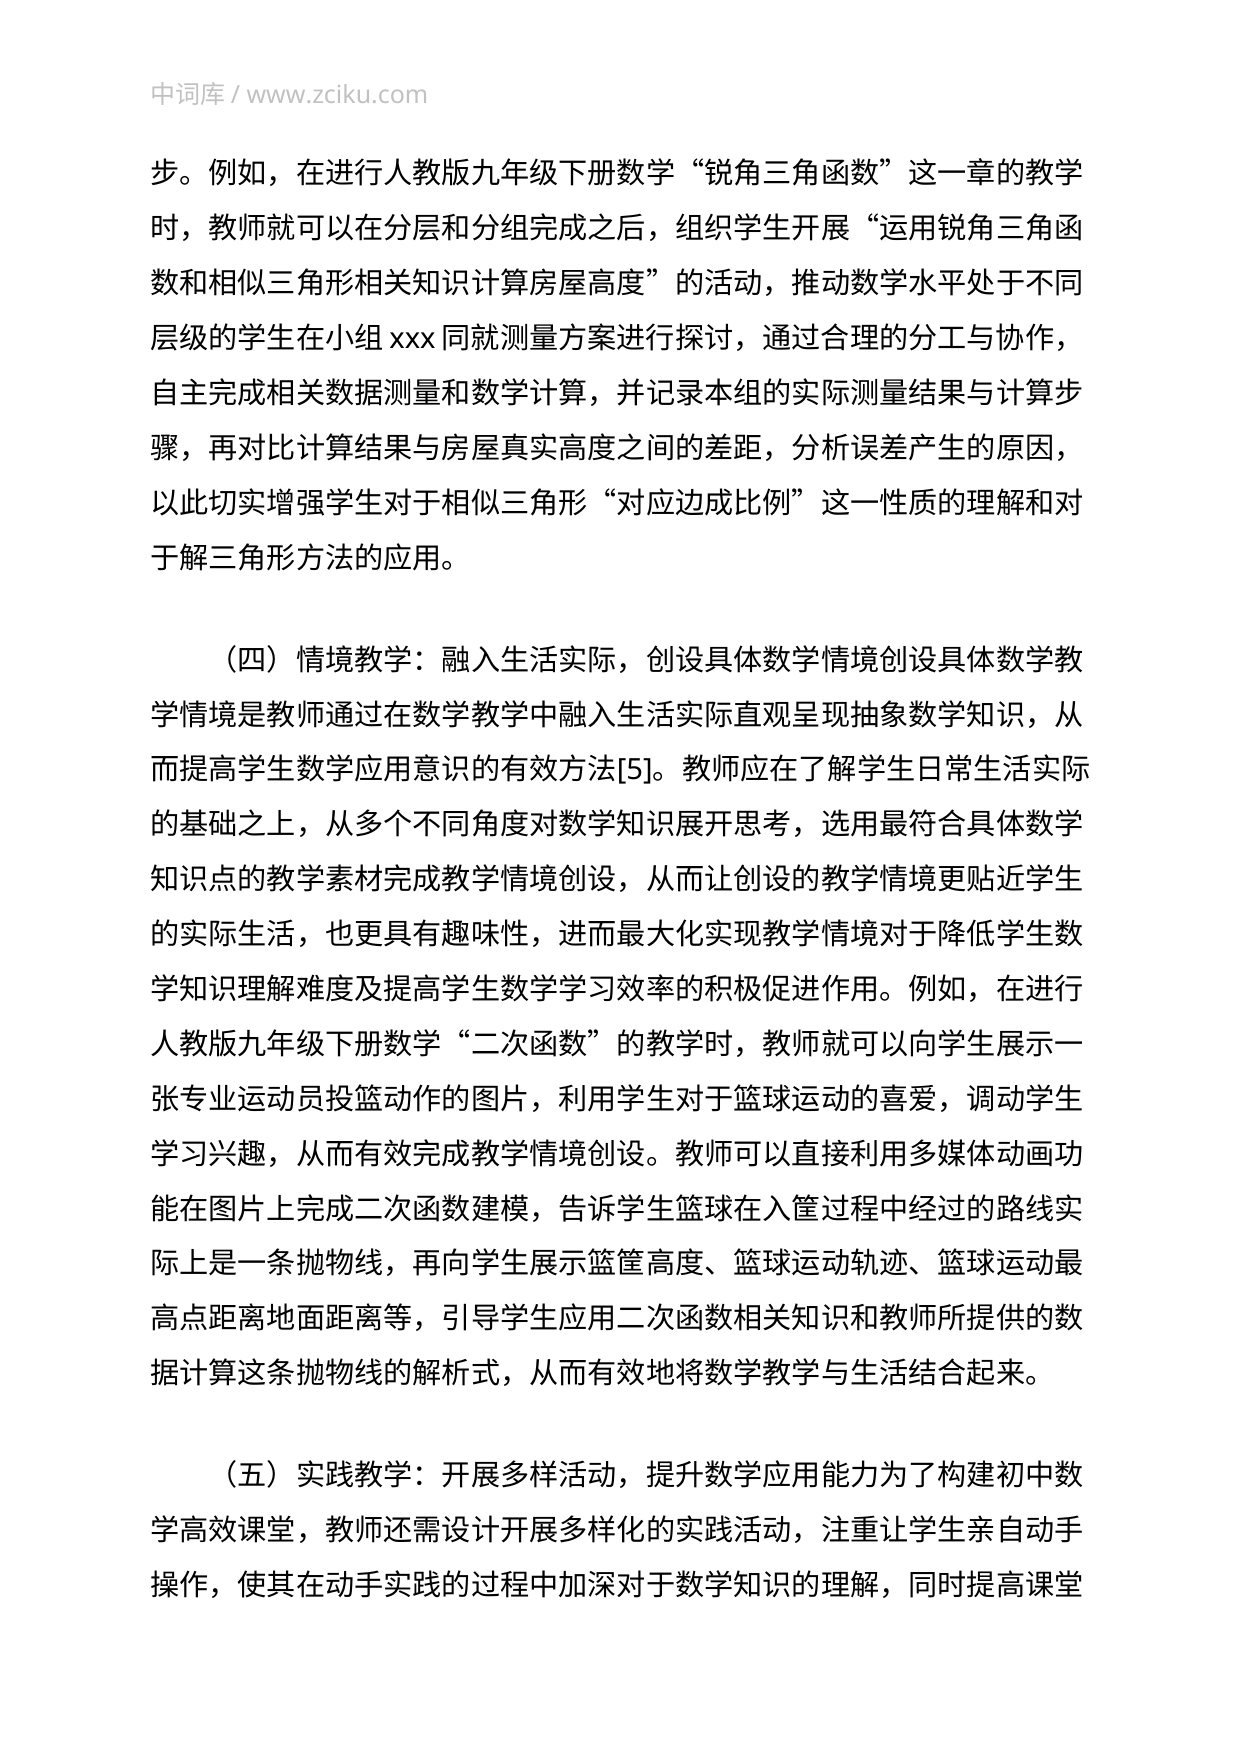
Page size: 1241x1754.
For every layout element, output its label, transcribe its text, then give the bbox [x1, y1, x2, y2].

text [150, 1452, 1090, 1604]
text （四）情境教学：融入生活实际，创设具体数学情境创设具体数学教学情境是教师通过在数学教学中融入生活实际直观呈现抽象数学知识，从而提高学生数学应用意识的有效方法[5]。教师应在了解学生日常生活实际的基础之上，从多个不同角度对数学知识展开思考，选用最符合具体数学知识点的教学素材完成教学情境创设，从而让创设的教学情境更贴近学生的实际生活，也更具有趣味性，进而最大化实现教学情境对于降低学生数学知识理解难度及提高学生数学学习效率的积极促进作用。例如，在进行人教版九年级下册数学“二次函数”的教学时，教师就可以向学生展示一张专业运动员投篮动作的图片，利用学生对于篮球运动的喜爱，调动学生学习兴趣，从而有效完成教学情境创设。教师可以直接利用多媒体动画功能在图片上完成二次函数建模，告诉学生篮球在入筐过程中经过的路线实际上是一条抛物线，再向学生展示篮筐高度、篮球运动轨迹、篮球运动最高点距离地面距离等，引导学生应用二次函数相关知识和教师所提供的数据计算这条抛物线的解析式，从而有效地将数学教学与生活结合起来。 [150, 636, 1090, 1392]
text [150, 150, 1090, 577]
